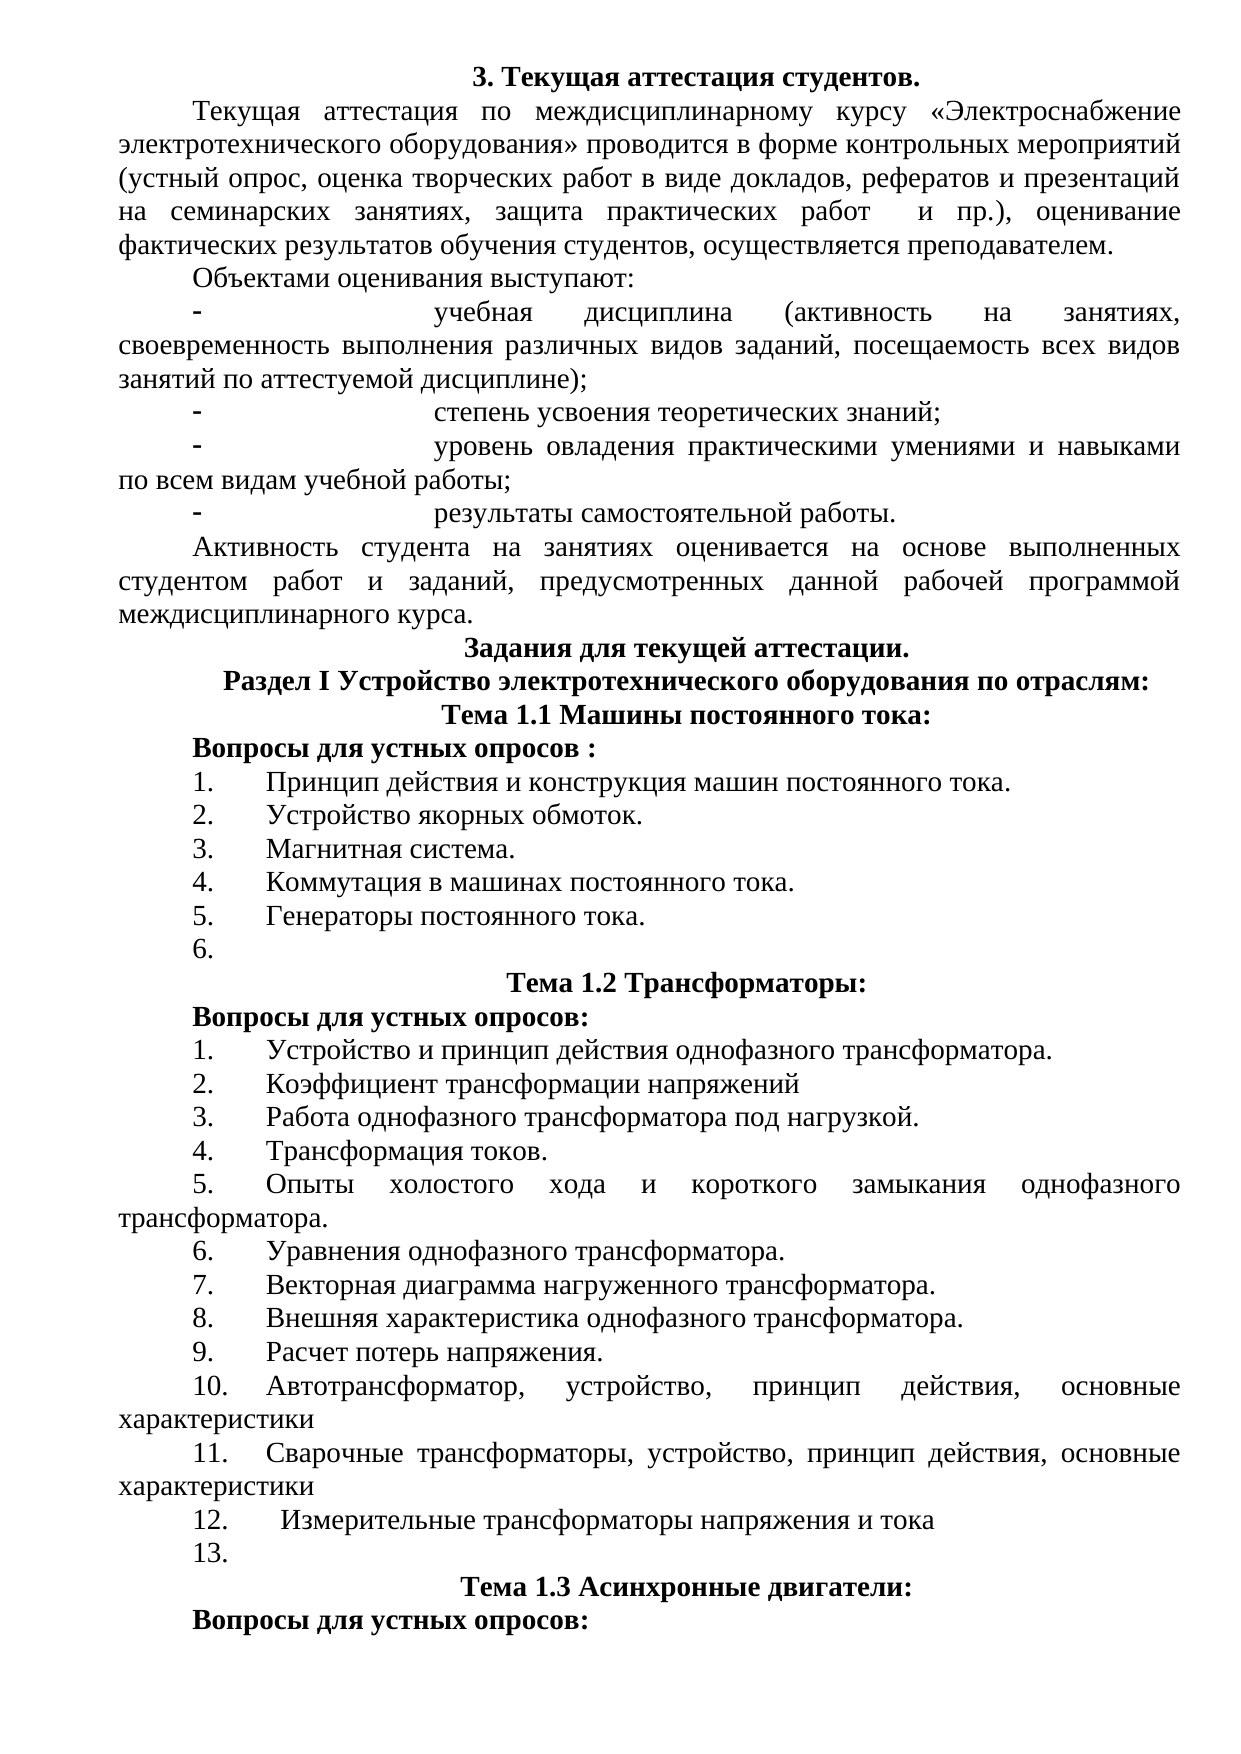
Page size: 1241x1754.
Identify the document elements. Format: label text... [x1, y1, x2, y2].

text Тема 1.1 Машины постоянного тока: [118, 697, 1181, 730]
text Активность студента на занятиях оценивается на основе выполненных студентом работ и заданий, предусмотренных данной рабочей программой междисциплинарного курса. [118, 529, 1181, 630]
list результаты самостоятельной работы. [118, 495, 1181, 529]
list Магнитная система. [118, 831, 1181, 864]
list Генераторы постоянного тока. [118, 898, 1181, 932]
text Вопросы для устных опросов : [118, 730, 1181, 764]
list Сварочные трансформаторы, устройство, принцип действия, основные характеристики [118, 1435, 1181, 1502]
text Вопросы для устных опросов: [118, 1602, 1181, 1636]
text Раздел I Устройство электротехнического оборудования по отраслям: [118, 663, 1181, 697]
list Коэффициент трансформации напряжений [118, 1066, 1181, 1099]
list Автотрансформатор, устройство, принцип действия, основные характеристики [118, 1368, 1181, 1435]
list Внешняя характеристика однофазного трансформатора. [118, 1301, 1181, 1334]
list Принцип действия и конструкция машин постоянного тока. [118, 764, 1181, 797]
list Трансформация токов. [118, 1133, 1181, 1166]
text Тема 1.3 Асинхронные двигатели: [118, 1569, 1181, 1602]
text Тема 1.2 Трансформаторы: [118, 965, 1181, 999]
text Задания для текущей аттестации. [118, 630, 1181, 663]
list Опыты холостого хода и короткого замыкания однофазного трансформатора. [118, 1166, 1181, 1233]
list Расчет потерь напряжения. [118, 1334, 1181, 1368]
list учебная дисциплина (активность на занятиях, своевременность выполнения различных видов заданий, посещаемость всех видов занятий по аттестуемой дисциплине); [118, 294, 1181, 394]
text Объектами оценивания выступают: [118, 260, 1181, 294]
list Устройство якорных обмоток. [118, 797, 1181, 831]
list степень усвоения теоретических знаний; [118, 394, 1181, 428]
list Работа однофазного трансформатора под нагрузкой. [118, 1099, 1181, 1133]
list Устройство и принцип действия однофазного трансформатора. [118, 1032, 1181, 1066]
text 3. Текущая аттестация студентов. [118, 59, 1200, 93]
list Коммутация в машинах постоянного тока. [118, 864, 1181, 898]
list Уравнения однофазного трансформатора. [118, 1233, 1181, 1267]
list Векторная диаграмма нагруженного трансформатора. [118, 1267, 1181, 1301]
list Измерительные трансформаторы напряжения и тока [118, 1502, 1181, 1535]
list уровень овладения практическими умениями и навыками по всем видам учебной работы; [118, 428, 1181, 495]
text Текущая аттестация по междисциплинарному курсу «Электроснабжение электротехнического оборудования» проводится в форме контрольных мероприятий (устный опрос, оценка творческих работ в виде докладов, рефератов и презентаций на семинарских занятиях, защита практических работ и пр.), оценивание фактических результатов обучения студентов, осуществляется преподавателем. [118, 93, 1181, 260]
text Вопросы для устных опросов: [118, 999, 1181, 1032]
